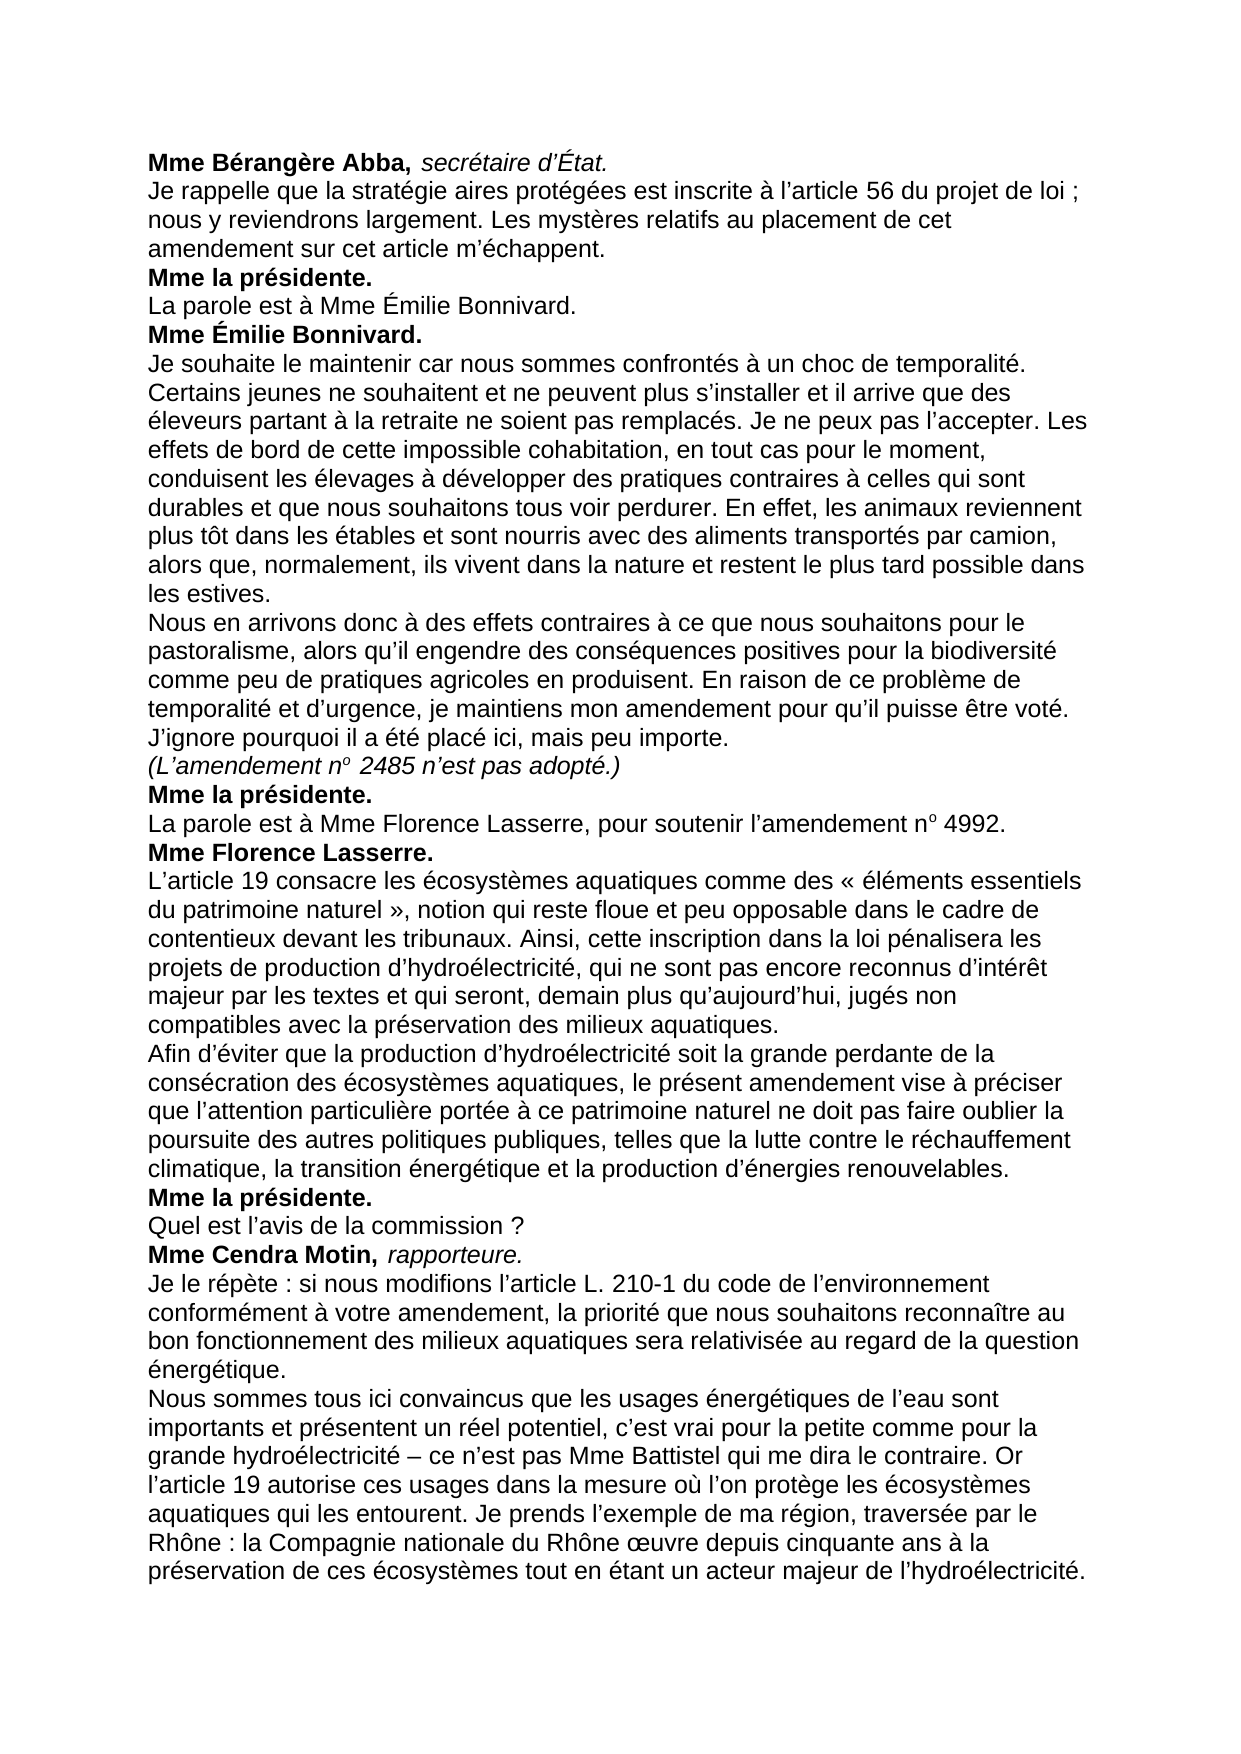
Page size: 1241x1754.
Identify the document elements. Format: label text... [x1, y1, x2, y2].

text Mme Florence Lasserre. [148, 838, 1093, 866]
text Je rappelle que la stratégie aires protégées est inscrite à l’article 56 du projet de loi ; nous y reviendrons largement. Les mystères relatifs au placement de cet amendement sur cet article m’échappent. [148, 176, 1093, 263]
text Quel est l’avis de la commission ? [148, 1211, 1093, 1240]
text Mme la présidente. [148, 780, 1093, 809]
text (L’amendement no 2485 n’est pas adopté.) [148, 751, 1093, 780]
text La parole est à Mme Émilie Bonnivard. [148, 291, 1093, 320]
text Je souhaite le maintenir car nous sommes confrontés à un choc de temporalité. Certains jeunes ne souhaitent et ne peuvent plus s’installer et il arrive que des éleveurs partant à la retraite ne soient pas remplacés. Je ne peux pas l’accepter. Les effets de bord de cette impossible cohabitation, en tout cas pour le moment, conduisent les élevages à développer des pratiques contraires à celles qui sont durables et que nous souhaitons tous voir perdurer. En effet, les animaux reviennent plus tôt dans les étables et sont nourris avec des aliments transportés par camion, alors que, normalement, ils vivent dans la nature et restent le plus tard possible dans les estives. Nous en arrivons donc à des effets contraires à ce que nous souhaitons pour le pastoralisme, alors qu’il engendre des conséquences positives pour la biodiversité comme peu de pratiques agricoles en produisent. En raison de ce problème de temporalité et d’urgence, je maintiens mon amendement pour qu’il puisse être voté. J’ignore pourquoi il a été placé ici, mais peu importe. [148, 349, 1093, 751]
text Mme Émilie Bonnivard. [148, 320, 1093, 349]
text Mme Bérangère Abba, secrétaire d’État. [148, 148, 1093, 176]
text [148, 1269, 1093, 1585]
text Mme la présidente. [148, 1183, 1093, 1211]
text Mme la présidente. [148, 263, 1093, 291]
text L’article 19 consacre les écosystèmes aquatiques comme des « éléments essentiels du patrimoine naturel », notion qui reste floue et peu opposable dans le cadre de contentieux devant les tribunaux. Ainsi, cette inscription dans la loi pénalisera les projets de production d’hydroélectricité, qui ne sont pas encore reconnus d’intérêt majeur par les textes et qui seront, demain plus qu’aujourd’hui, jugés non compatibles avec la préservation des milieux aquatiques. Afin d’éviter que la production d’hydroélectricité soit la grande perdante de la consécration des écosystèmes aquatiques, le présent amendement vise à préciser que l’attention particulière portée à ce patrimoine naturel ne doit pas faire oublier la poursuite des autres politiques publiques, telles que la lutte contre le réchauffement climatique, la transition énergétique et la production d’énergies renouvelables. [148, 866, 1093, 1183]
text La parole est à Mme Florence Lasserre, pour soutenir l’amendement no 4992. [148, 809, 1093, 838]
text Mme Cendra Motin, rapporteure. [148, 1240, 1093, 1269]
